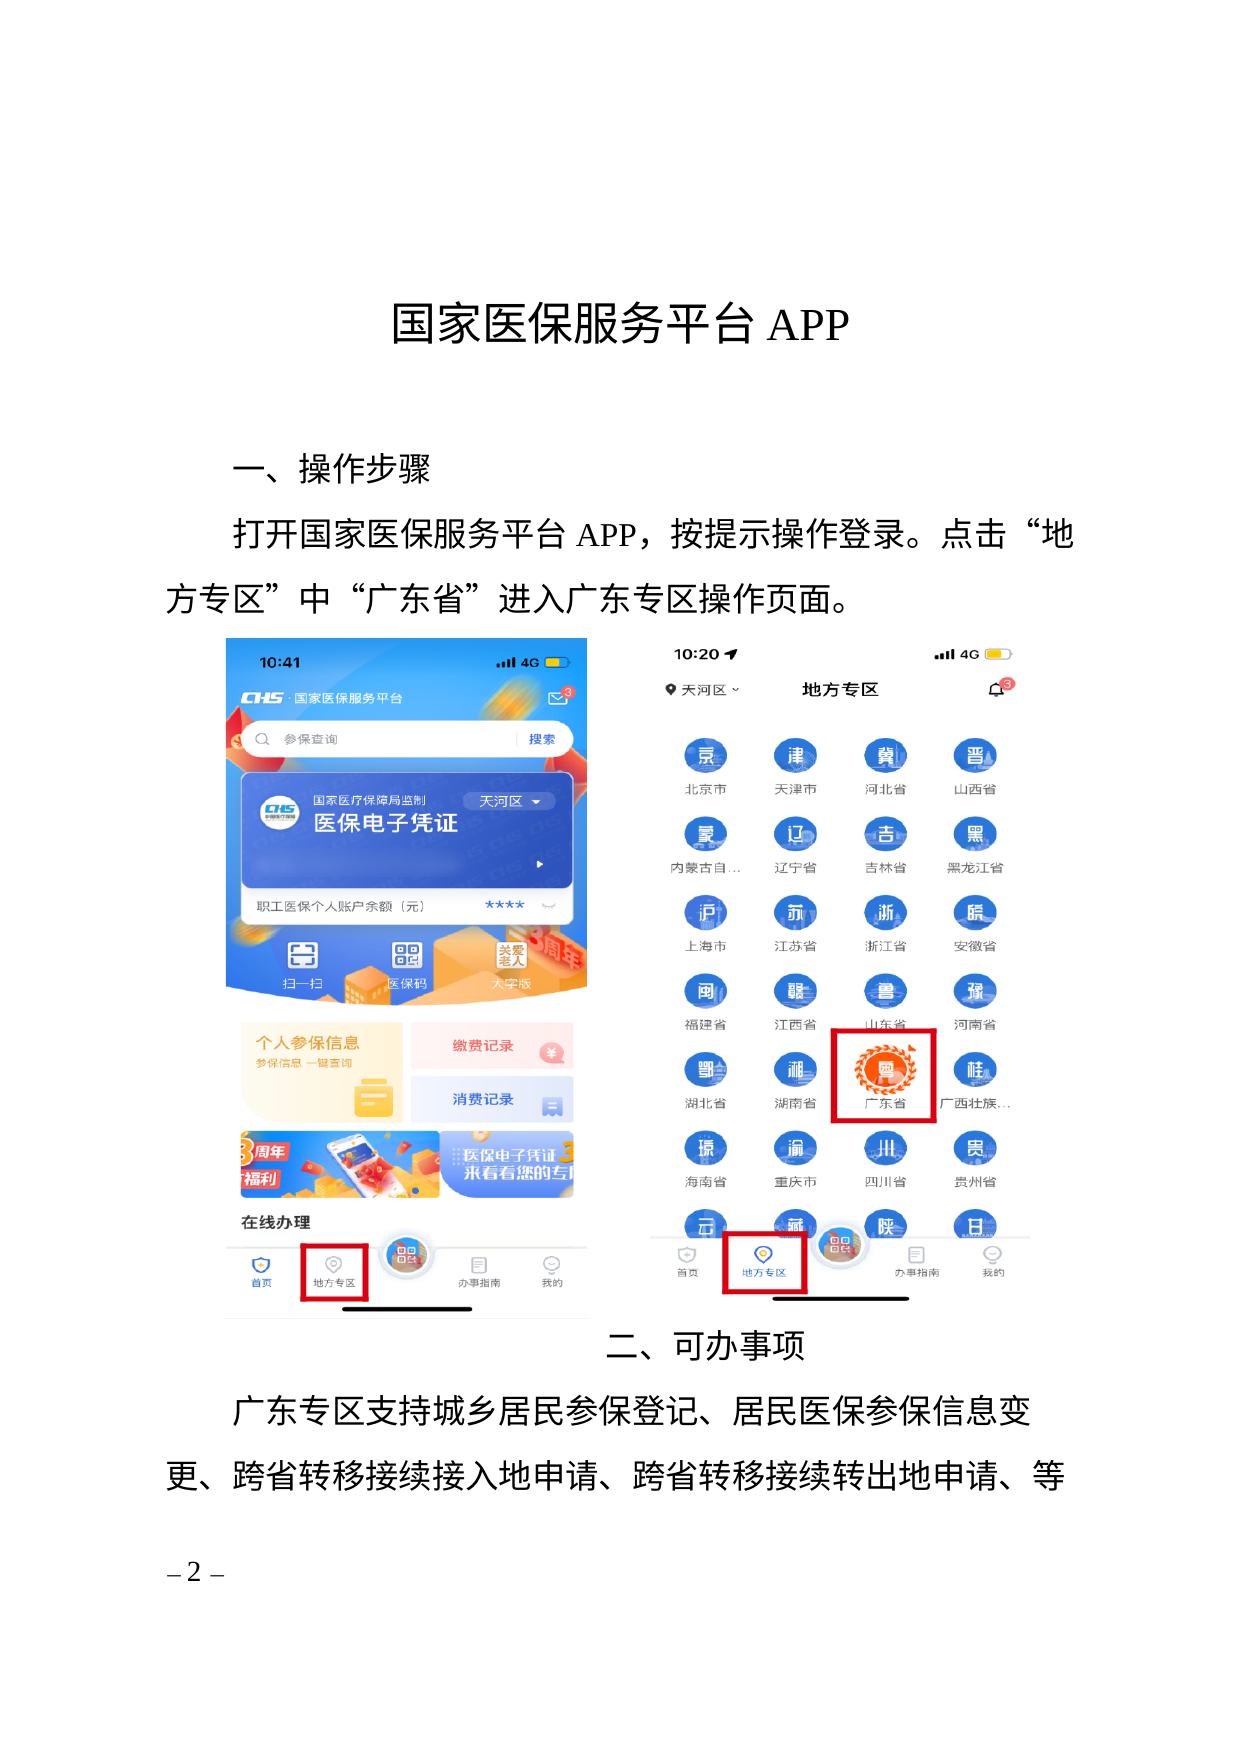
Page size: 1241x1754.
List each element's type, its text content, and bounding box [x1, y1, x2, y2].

text 二、可办事项 [165, 1312, 1075, 1377]
picture [225, 638, 587, 1319]
picture [650, 629, 1031, 1305]
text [165, 1377, 1075, 1507]
text 国家医保服务平台APP [165, 272, 1075, 369]
text 一、操作步骤 [165, 434, 1075, 499]
text 打开国家医保服务平台APP，按提示操作登录。点击“地方专区”中“广东省”进入广东专区操作页面。 [165, 499, 1075, 629]
